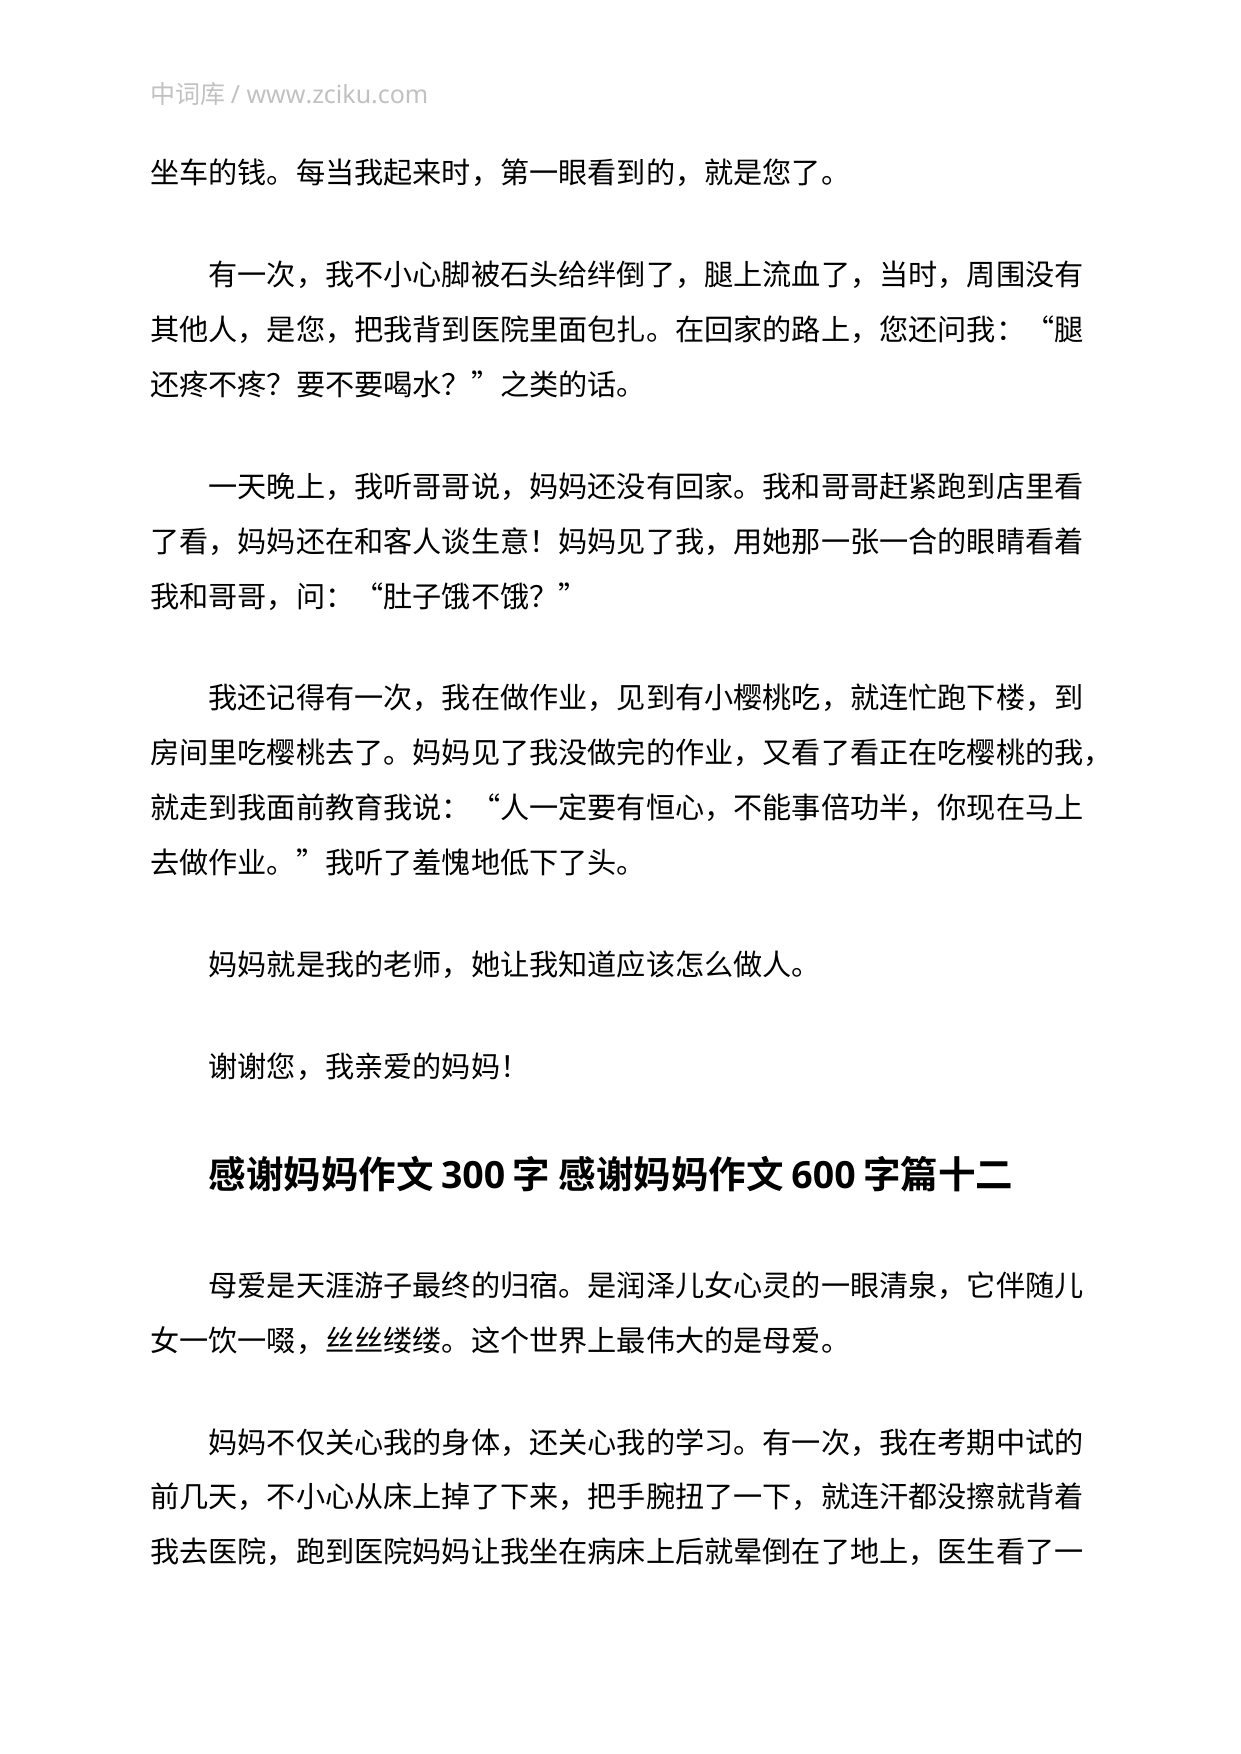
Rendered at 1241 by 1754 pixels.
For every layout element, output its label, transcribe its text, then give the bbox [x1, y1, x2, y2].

text 母爱是天涯游子最终的归宿。是润泽儿女心灵的一眼清泉，它伴随儿女一饮一啜，丝丝缕缕。这个世界上最伟大的是母爱。 [150, 1262, 1090, 1360]
text 一天晚上，我听哥哥说，妈妈还没有回家。我和哥哥赶紧跑到店里看了看，妈妈还在和客人谈生意！妈妈见了我，用她那一张一合的眼睛看着我和哥哥，问：“肚子饿不饿？” [150, 463, 1090, 615]
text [150, 150, 1090, 192]
text 感谢妈妈作文300字 感谢妈妈作文600字篇十二 [150, 1145, 1090, 1199]
text 我还记得有一次，我在做作业，见到有小樱桃吃，就连忙跑下楼，到房间里吃樱桃去了。妈妈见了我没做完的作业，又看了看正在吃樱桃的我，就走到我面前教育我说：“人一定要有恒心，不能事倍功半，你现在马上去做作业。”我听了羞愧地低下了头。 [150, 675, 1090, 882]
text 妈妈就是我的老师，她让我知道应该怎么做人。 [150, 941, 1090, 984]
text 有一次，我不小心脚被石头给绊倒了，腿上流血了，当时，周围没有其他人，是您，把我背到医院里面包扎。在回家的路上，您还问我：“腿还疼不疼？要不要喝水？”之类的话。 [150, 252, 1090, 404]
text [150, 1419, 1090, 1571]
text 谢谢您，我亲爱的妈妈！ [150, 1043, 1090, 1085]
